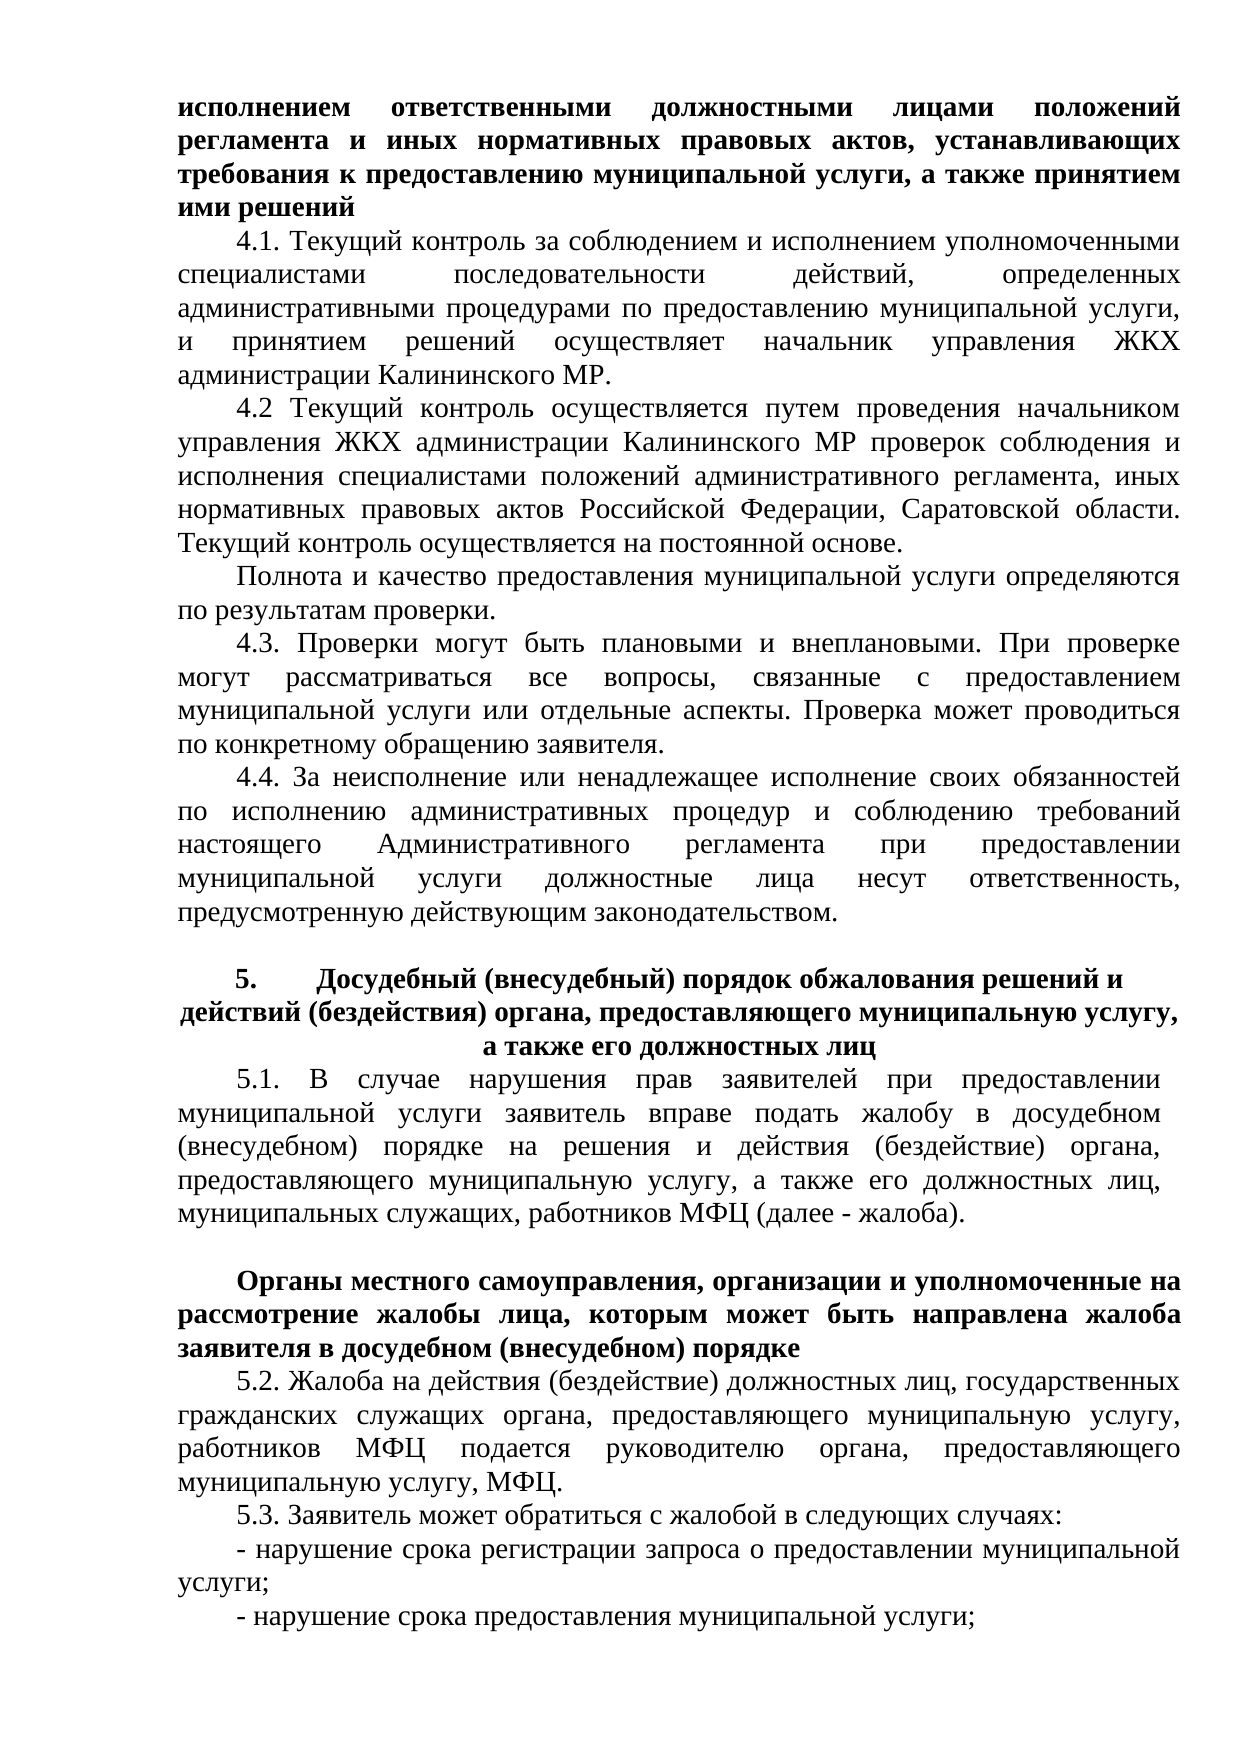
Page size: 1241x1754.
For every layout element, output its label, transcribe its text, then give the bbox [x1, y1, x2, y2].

text 5.1. В случае нарушения прав заявителей при предоставлении муниципальной услуги заявитель вправе подать жалобу в досудебном (внесудебном) порядке на решения и действия (бездействие) органа, предоставляющего муниципальную услугу, а также его должностных лиц, муниципальных служащих, работников МФЦ (далее - жалоба). [177, 1061, 1162, 1229]
text 4.2 Текущий контроль осуществляется путем проведения начальником управления ЖКХ администрации Калининского МР проверок соблюдения и исполнения специалистами положений административного регламента, иных нормативных правовых актов Российской Федерации, Саратовской области. Текущий контроль осуществляется на постоянной основе. [177, 391, 1181, 558]
text 4.4. За неисполнение или ненадлежащее исполнение своих обязанностей по исполнению административных процедур и соблюдению требований настоящего Административного регламента при предоставлении муниципальной услуги должностные лица несут ответственность, предусмотренную действующим законодательством. [177, 759, 1181, 927]
title Досудебный (внесудебный) порядок обжалования решений и действий (бездействия) органа, предоставляющего муниципальную услугу, [177, 961, 1181, 1028]
title Органы местного самоуправления, организации и уполномоченные на рассмотрение жалобы лица, которым может быть направлена жалоба заявителя в досудебном (внесудебном) порядке [177, 1263, 1181, 1363]
text 4.3. Проверки могут быть плановыми и внеплановыми. При проверке могут рассматриваться все вопросы, связанные с предоставлением муниципальной услуги или отдельные аспекты. Проверка может проводиться по конкретному обращению заявителя. [177, 625, 1181, 759]
text - нарушение срока предоставления муниципальной услуги; [177, 1598, 1181, 1632]
text 5.2. Жалоба на действия (бездействие) должностных лиц, государственных гражданских служащих органа, предоставляющего муниципальную услугу, работников МФЦ подается руководителю органа, предоставляющего муниципальную услугу, МФЦ. [177, 1363, 1181, 1497]
title а также его должностных лиц [177, 1028, 1181, 1061]
text - нарушение срока регистрации запроса о предоставлении муниципальной услуги; [177, 1531, 1181, 1598]
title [177, 89, 1181, 223]
text 5.3. Заявитель может обратиться с жалобой в следующих случаях: [177, 1497, 1181, 1531]
text 4.1. Текущий контроль за соблюдением и исполнением уполномоченными специалистами последовательности действий, определенных административными процедурами по предоставлению муниципальной услуги, и принятием решений осуществляет начальник управления ЖКХ администрации Калининского МР. [177, 223, 1181, 391]
text Полнота и качество предоставления муниципальной услуги определяются по результатам проверки. [177, 558, 1181, 625]
